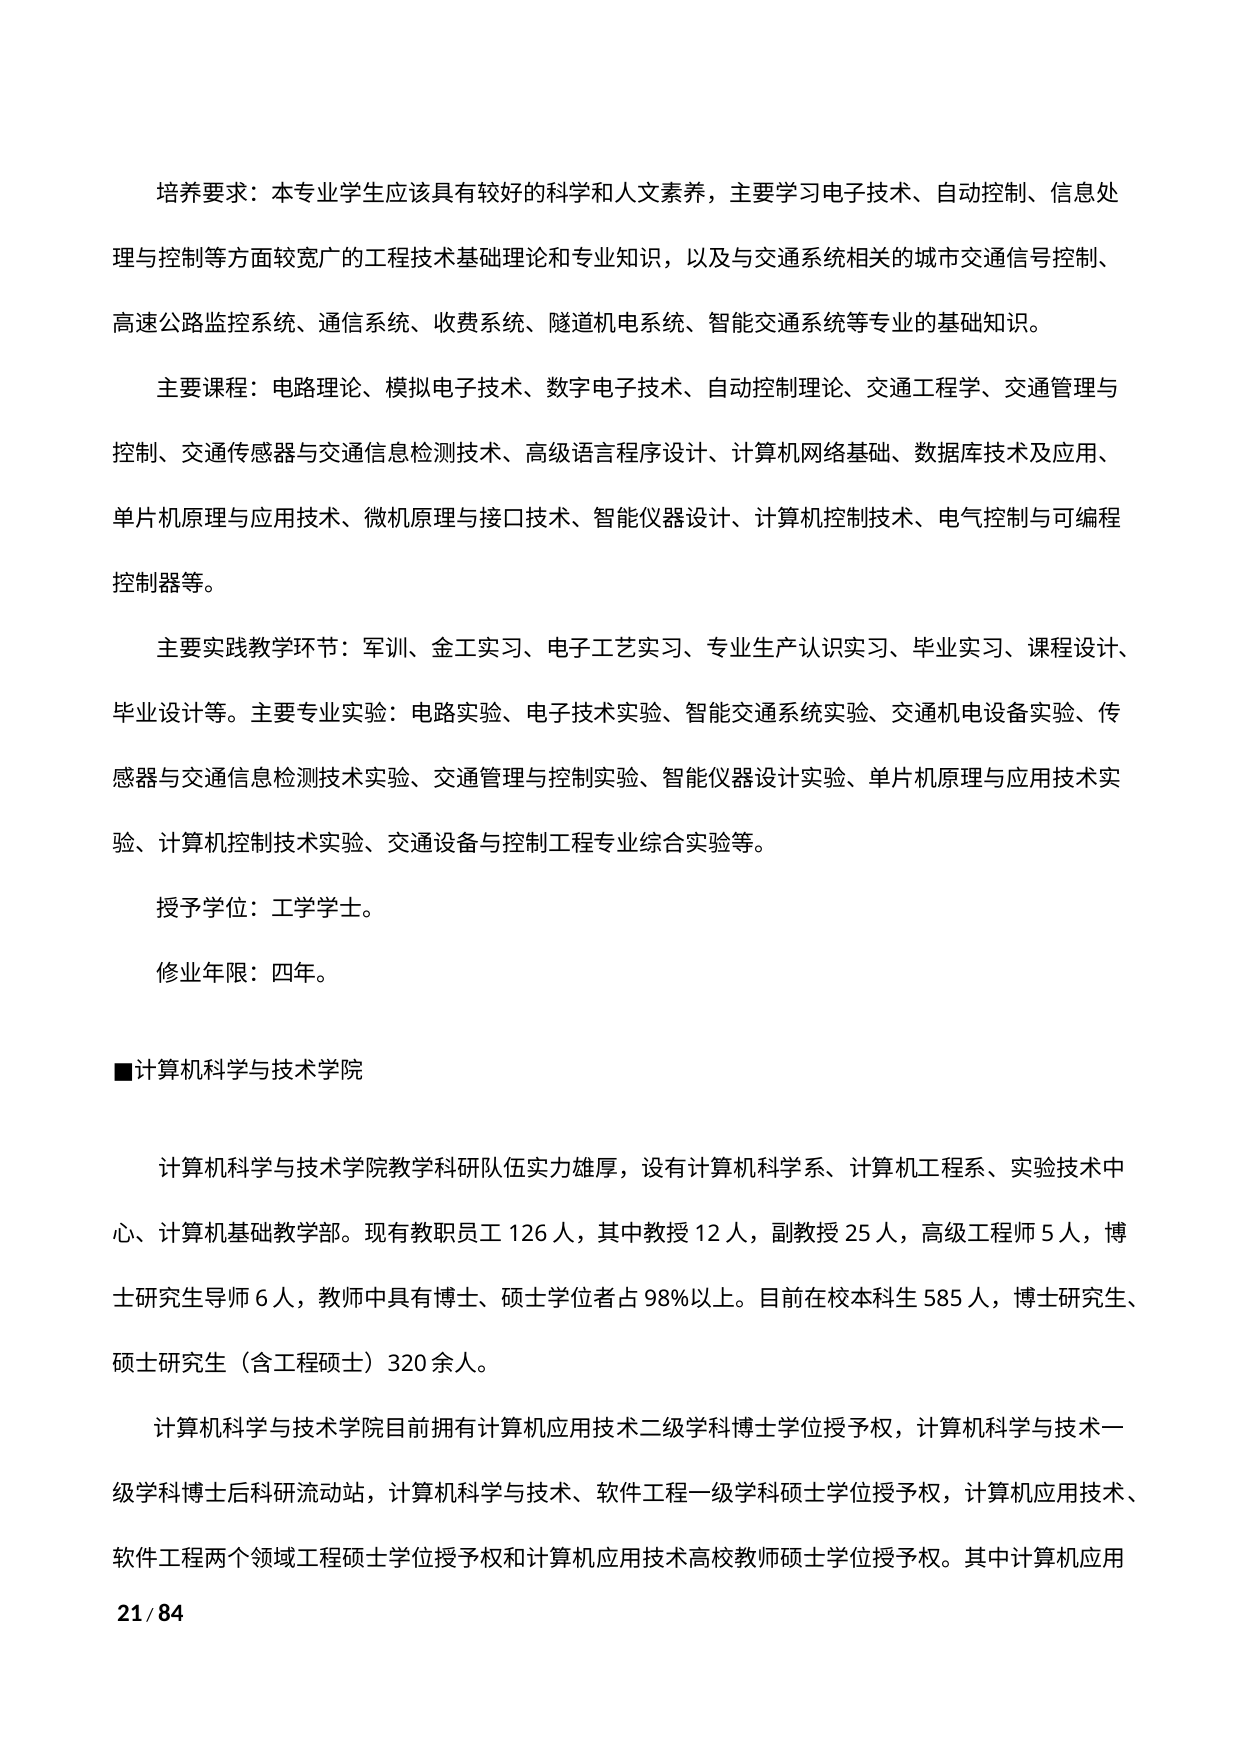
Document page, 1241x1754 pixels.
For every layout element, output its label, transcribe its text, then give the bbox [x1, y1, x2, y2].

text 主要实践教学环节：军训、金工实习、电子工艺实习、专业生产认识实习、毕业实习、课程设计、毕业设计等。主要专业实验：电路实验、电子技术实验、智能交通系统实验、交通机电设备实验、传感器与交通信息检测技术实验、交通管理与控制实验、智能仪器设计实验、单片机原理与应用技术实验、计算机控制技术实验、交通设备与控制工程专业综合实验等。 [112, 613, 1128, 873]
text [112, 1393, 1128, 1588]
text 培养要求：本专业学生应该具有较好的科学和人文素养，主要学习电子技术、自动控制、信息处理与控制等方面较宽广的工程技术基础理论和专业知识，以及与交通系统相关的城市交通信号控制、高速公路监控系统、通信系统、收费系统、隧道机电系统、智能交通系统等专业的基础知识。 [112, 158, 1128, 353]
text 计算机科学与技术学院教学科研队伍实力雄厚，设有计算机科学系、计算机工程系、实验技术中心、计算机基础教学部。现有教职员工126人，其中教授12人，副教授25人，高级工程师5人，博士研究生导师6人，教师中具有博士、硕士学位者占98%以上。目前在校本科生585人，博士研究生、硕士研究生（含工程硕士）320余人。 [112, 1133, 1128, 1393]
text 授予学位：工学学士。 [112, 873, 1128, 938]
text ■计算机科学与技术学院 [112, 1036, 1128, 1101]
text 主要课程：电路理论、模拟电子技术、数字电子技术、自动控制理论、交通工程学、交通管理与控制、交通传感器与交通信息检测技术、高级语言程序设计、计算机网络基础、数据库技术及应用、单片机原理与应用技术、微机原理与接口技术、智能仪器设计、计算机控制技术、电气控制与可编程控制器等。 [112, 353, 1128, 613]
text 修业年限：四年。 [112, 938, 1128, 1003]
